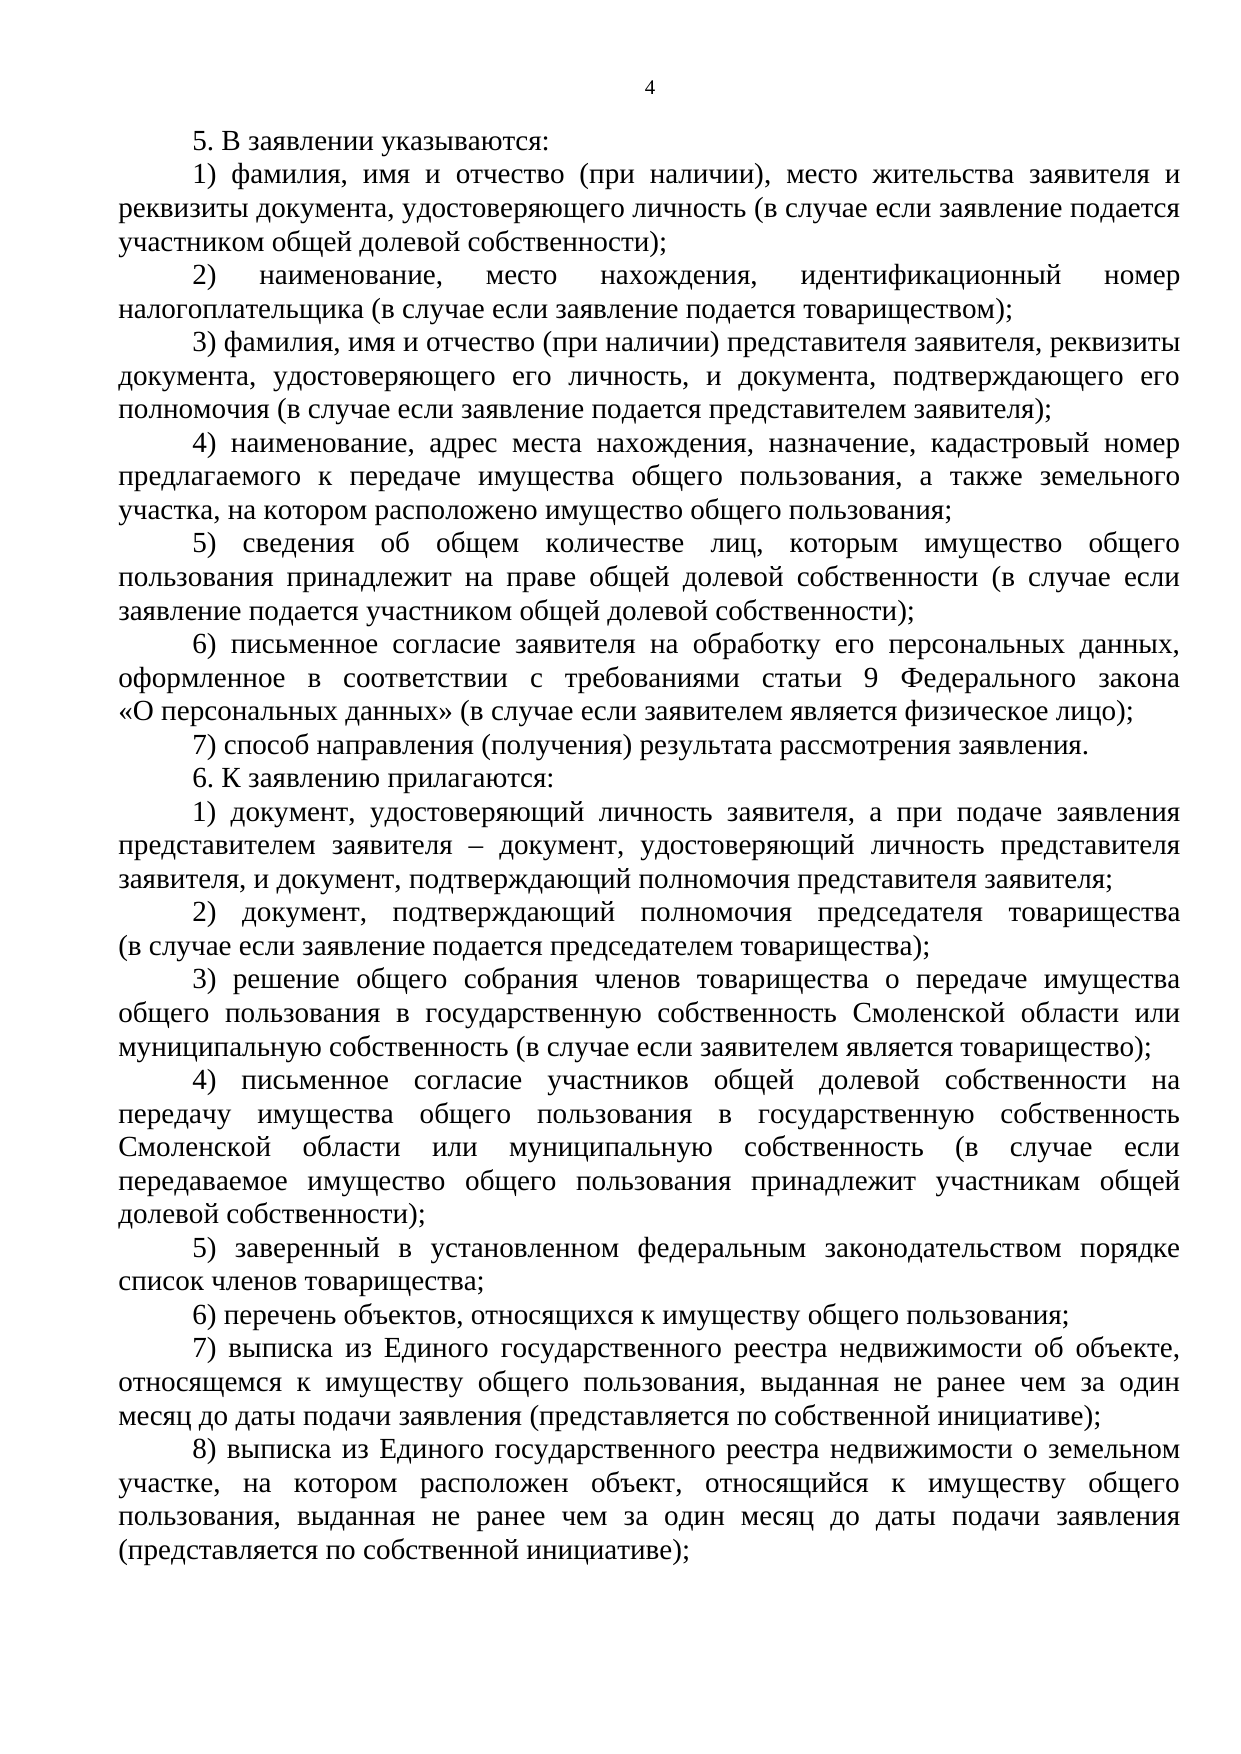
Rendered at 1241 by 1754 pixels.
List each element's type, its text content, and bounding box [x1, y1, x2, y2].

text 4) письменное согласие участников общей долевой собственности на передачу имущества общего пользования в государственную собственность Смоленской области или муниципальную собственность (в случае если передаваемое имущество общего пользования принадлежит участникам общей долевой собственности); [118, 1062, 1181, 1230]
text 6) перечень объектов, относящихся к имуществу общего пользования; [118, 1297, 1181, 1331]
text 8) выписка из Единого государственного реестра недвижимости о земельном участке, на котором расположен объект, относящийся к имуществу общего пользования, выданная не ранее чем за один месяц до даты подачи заявления (представляется по собственной инициативе); [118, 1431, 1181, 1565]
text 6. К заявлению прилагаются: [118, 760, 1181, 794]
text 5) сведения об общем количестве лиц, которым имущество общего пользования принадлежит на праве общей долевой собственности (в случае если заявление подается участником общей долевой собственности); [118, 526, 1181, 626]
text 1) документ, удостоверяющий личность заявителя, а при подаче заявления представителем заявителя – документ, удостоверяющий личность представителя заявителя, и документ, подтверждающий полномочия представителя заявителя; [118, 794, 1181, 894]
text 2) наименование, место нахождения, идентификационный номер налогоплательщика (в случае если заявление подается товариществом); [118, 257, 1181, 324]
text 5) заверенный в установленном федеральным законодательством порядке список членов товарищества; [118, 1230, 1181, 1297]
text 3) решение общего собрания членов товарищества о передаче имущества общего пользования в государственную собственность Смоленской области или муниципальную собственность (в случае если заявителем является товарищество); [118, 962, 1181, 1062]
text 7) способ направления (получения) результата рассмотрения заявления. [118, 727, 1181, 760]
text 1) фамилия, имя и отчество (при наличии), место жительства заявителя и реквизиты документа, удостоверяющего личность (в случае если заявление подается участником общей долевой собственности); [118, 157, 1181, 257]
text 2) документ, подтверждающий полномочия председателя товарищества (в случае если заявление подается председателем товарищества); [118, 894, 1181, 962]
text 6) письменное согласие заявителя на обработку его персональных данных, оформленное в соответствии с требованиями статьи 9 Федерального закона «О персональных данных» (в случае если заявителем является физическое лицо); [118, 626, 1181, 727]
text 4) наименование, адрес места нахождения, назначение, кадастровый номер предлагаемого к передаче имущества общего пользования, а также земельного участка, на котором расположено имущество общего пользования; [118, 425, 1181, 526]
text 7) выписка из Единого государственного реестра недвижимости об объекте, относящемся к имуществу общего пользования, выданная не ранее чем за один месяц до даты подачи заявления (представляется по собственной инициативе); [118, 1331, 1181, 1431]
text 5. В заявлении указываются: [118, 123, 1181, 157]
text 3) фамилия, имя и отчество (при наличии) представителя заявителя, реквизиты документа, удостоверяющего его личность, и документа, подтверждающего его полномочия (в случае если заявление подается представителем заявителя); [118, 324, 1181, 425]
